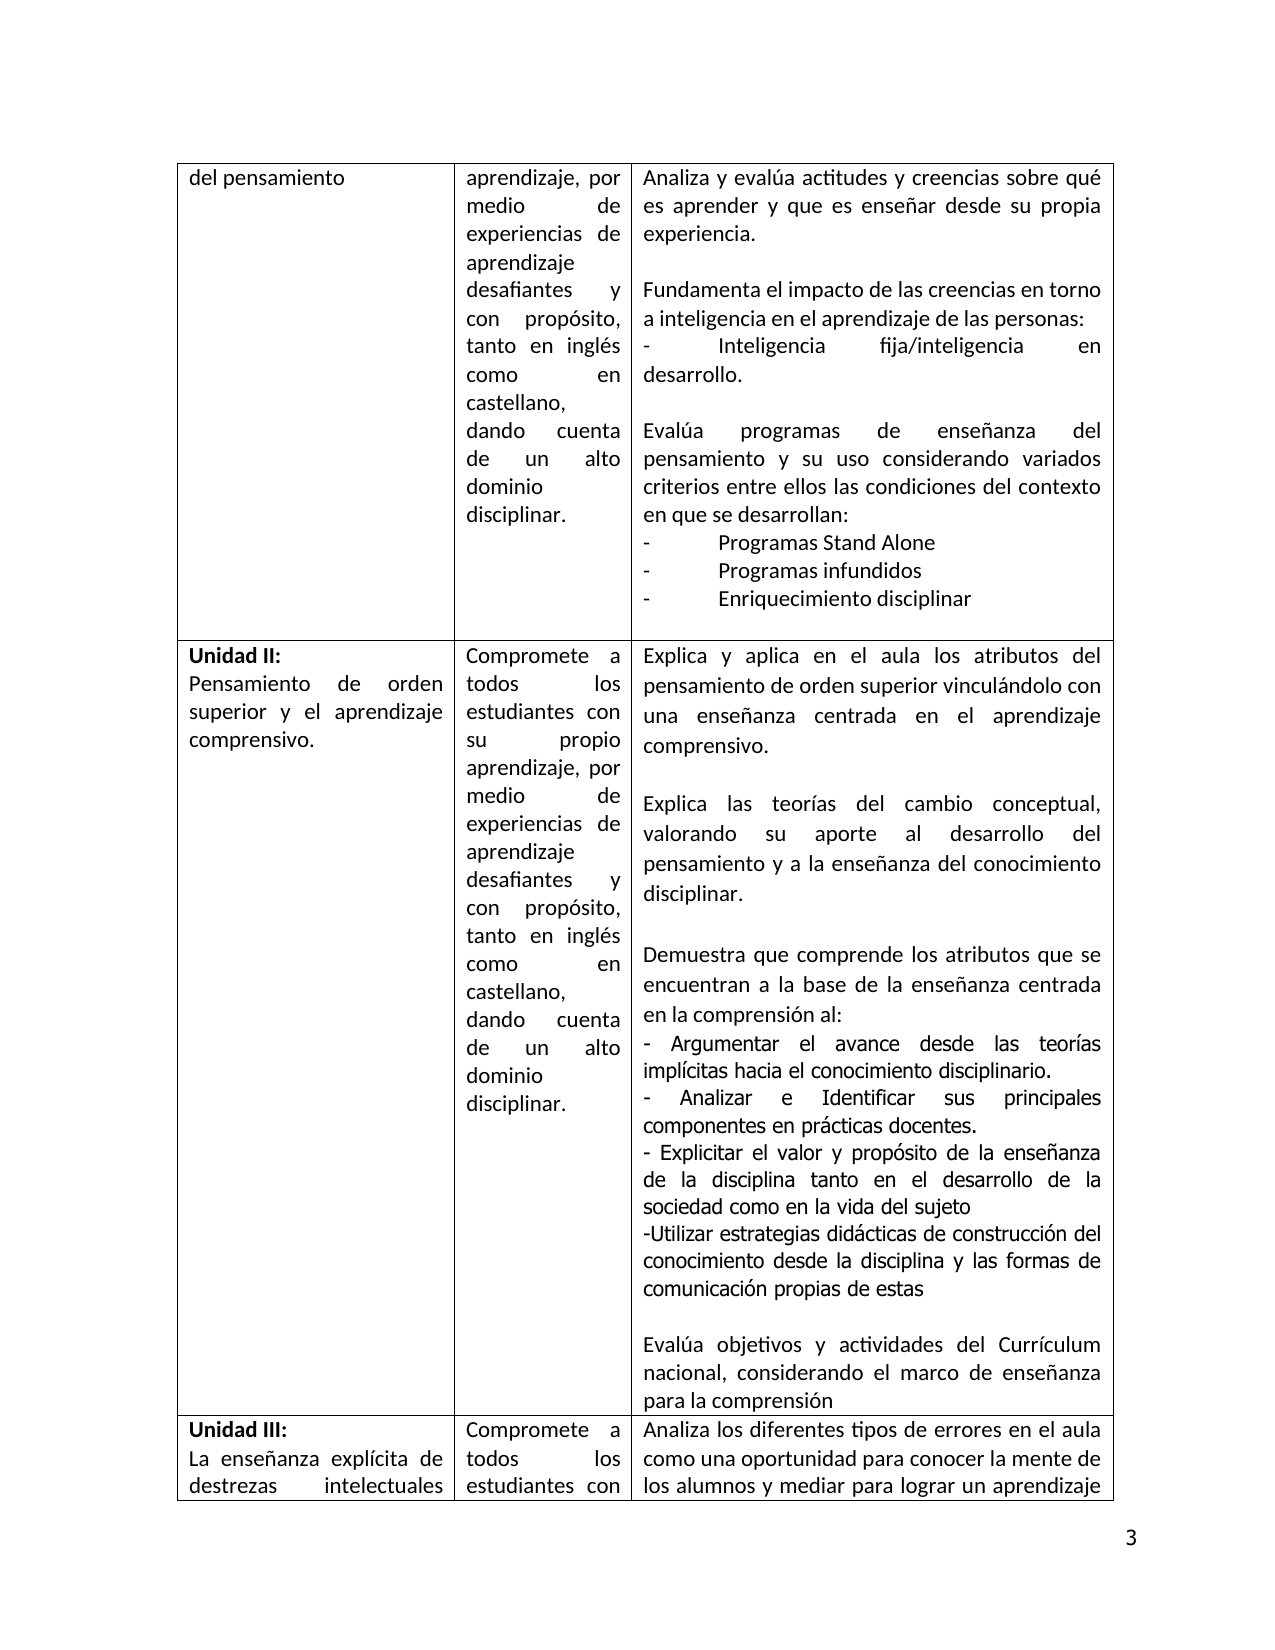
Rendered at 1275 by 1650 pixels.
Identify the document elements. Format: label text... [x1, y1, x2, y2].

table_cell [632, 1416, 1113, 1500]
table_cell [455, 1416, 631, 1500]
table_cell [178, 1416, 454, 1500]
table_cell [455, 164, 631, 640]
table_cell Unidad II: Pensamiento de orden superior y el aprendizaje comprensivo. [178, 641, 454, 1414]
table_cell Explica y aplica en el aula los atributos del pensamiento de orden superior vinculándolo con una enseñanza centrada en el aprendizaje comprensivo. Explica las teorías del cambio conceptual, valorando su aporte al desarrollo del pensamiento y a la enseñanza del conocimiento disciplinar. Demuestra que comprende los atributos que se encuentran a la base de la enseñanza centrada en la comprensión al: - Argumentar el avance desde las teorías implícitas hacia el conocimiento disciplinario. - Analizar e Identificar sus principales componentes en prácticas docentes. - Explicitar el valor y propósito de la enseñanza de la disciplina tanto en el desarrollo de la sociedad como en la vida del sujeto -Utilizar estrategias didácticas de construcción del conocimiento desde la disciplina y las formas de comunicación propias de estas Evalúa objetivos y actividades del Currículum nacional, considerando el marco de enseñanza para la comprensión [632, 641, 1113, 1414]
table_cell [632, 164, 1113, 640]
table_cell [178, 164, 454, 640]
